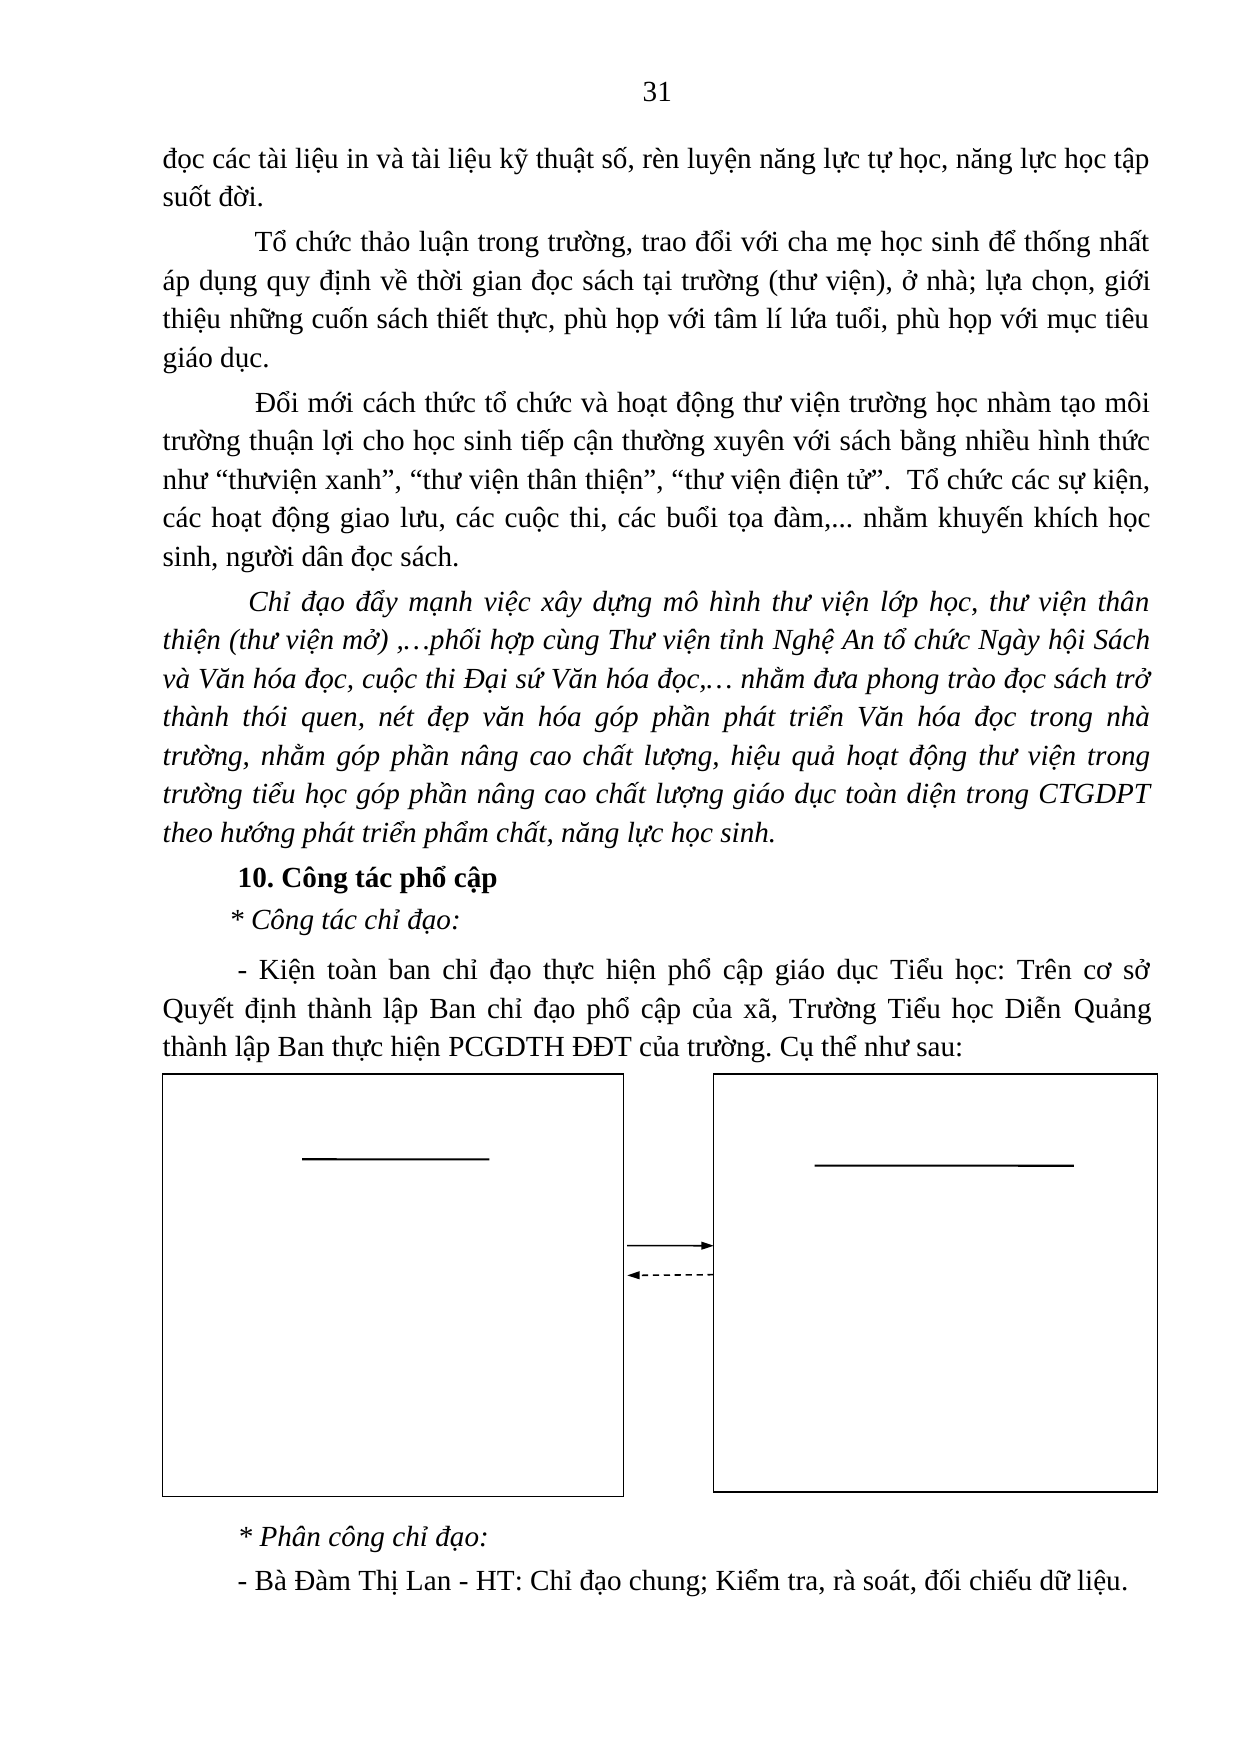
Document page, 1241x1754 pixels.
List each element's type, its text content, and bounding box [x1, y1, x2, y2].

text Chỉ đạo đẩy mạnh việc xây dựng mô hình thư viện lớp học, thư viện thân thiện (thư viện mở) ,…phối hợp cùng Thư viện tỉnh Nghệ An tổ chức Ngày hội Sách và Văn hóa đọc, cuộc thi Đại sứ Văn hóa đọc,… nhằm đưa phong trào đọc sách trở thành thói quen, nét đẹp văn hóa góp phần phát triển Văn hóa đọc trong nhà trường, nhằm góp phần nâng cao chất lượng, hiệu quả hoạt động thư viện trong trường tiểu học góp phần nâng cao chất lượng giáo dục toàn diện trong CTGDPT theo hướng phát triển phẩm chất, năng lực học sinh. [162, 584, 1152, 848]
text Đổi mới cách thức tổ chức và hoạt động thư viện trường học nhàm tạo môi trường thuận lợi cho học sinh tiếp cận thường xuyên với sách bằng nhiều hình thức như “thưviện xanh”, “thư viện thân thiện”, “thư viện điện tử”. Tổ chức các sự kiện, các hoạt động giao lưu, các cuộc thi, các buổi tọa đàm,... nhằm khuyến khích học sinh, người dân đọc sách. [162, 385, 1152, 572]
text Tổ chức thảo luận trong trường, trao đổi với cha mẹ học sinh để thống nhất áp dụng quy định về thời gian đọc sách tại trường (thư viện), ở nhà; lựa chọn, giới thiệu những cuốn sách thiết thực, phù họp với tâm lí lứa tuổi, phù họp với mục tiêu giáo dục. [162, 224, 1152, 373]
text * Phân công chỉ đạo: [162, 1519, 1152, 1552]
text * Công tác chỉ đạo: [162, 904, 1152, 936]
text 10. Công tác phổ cập [162, 860, 1152, 893]
text - Kiện toàn ban chỉ đạo thực hiện phổ cập giáo dục Tiểu học: Trên cơ sở Quyết định thành lập Ban chỉ đạo phổ cập của xã, Trường Tiểu học Diễn Quảng thành lập Ban thực hiện PCGDTH ĐĐT của trường. Cụ thể như sau: [162, 952, 1152, 1063]
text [162, 141, 1152, 213]
text - Bà Đàm Thị Lan - HT: Chỉ đạo chung; Kiểm tra, rà soát, đối chiếu dữ liệu. [162, 1563, 1196, 1597]
